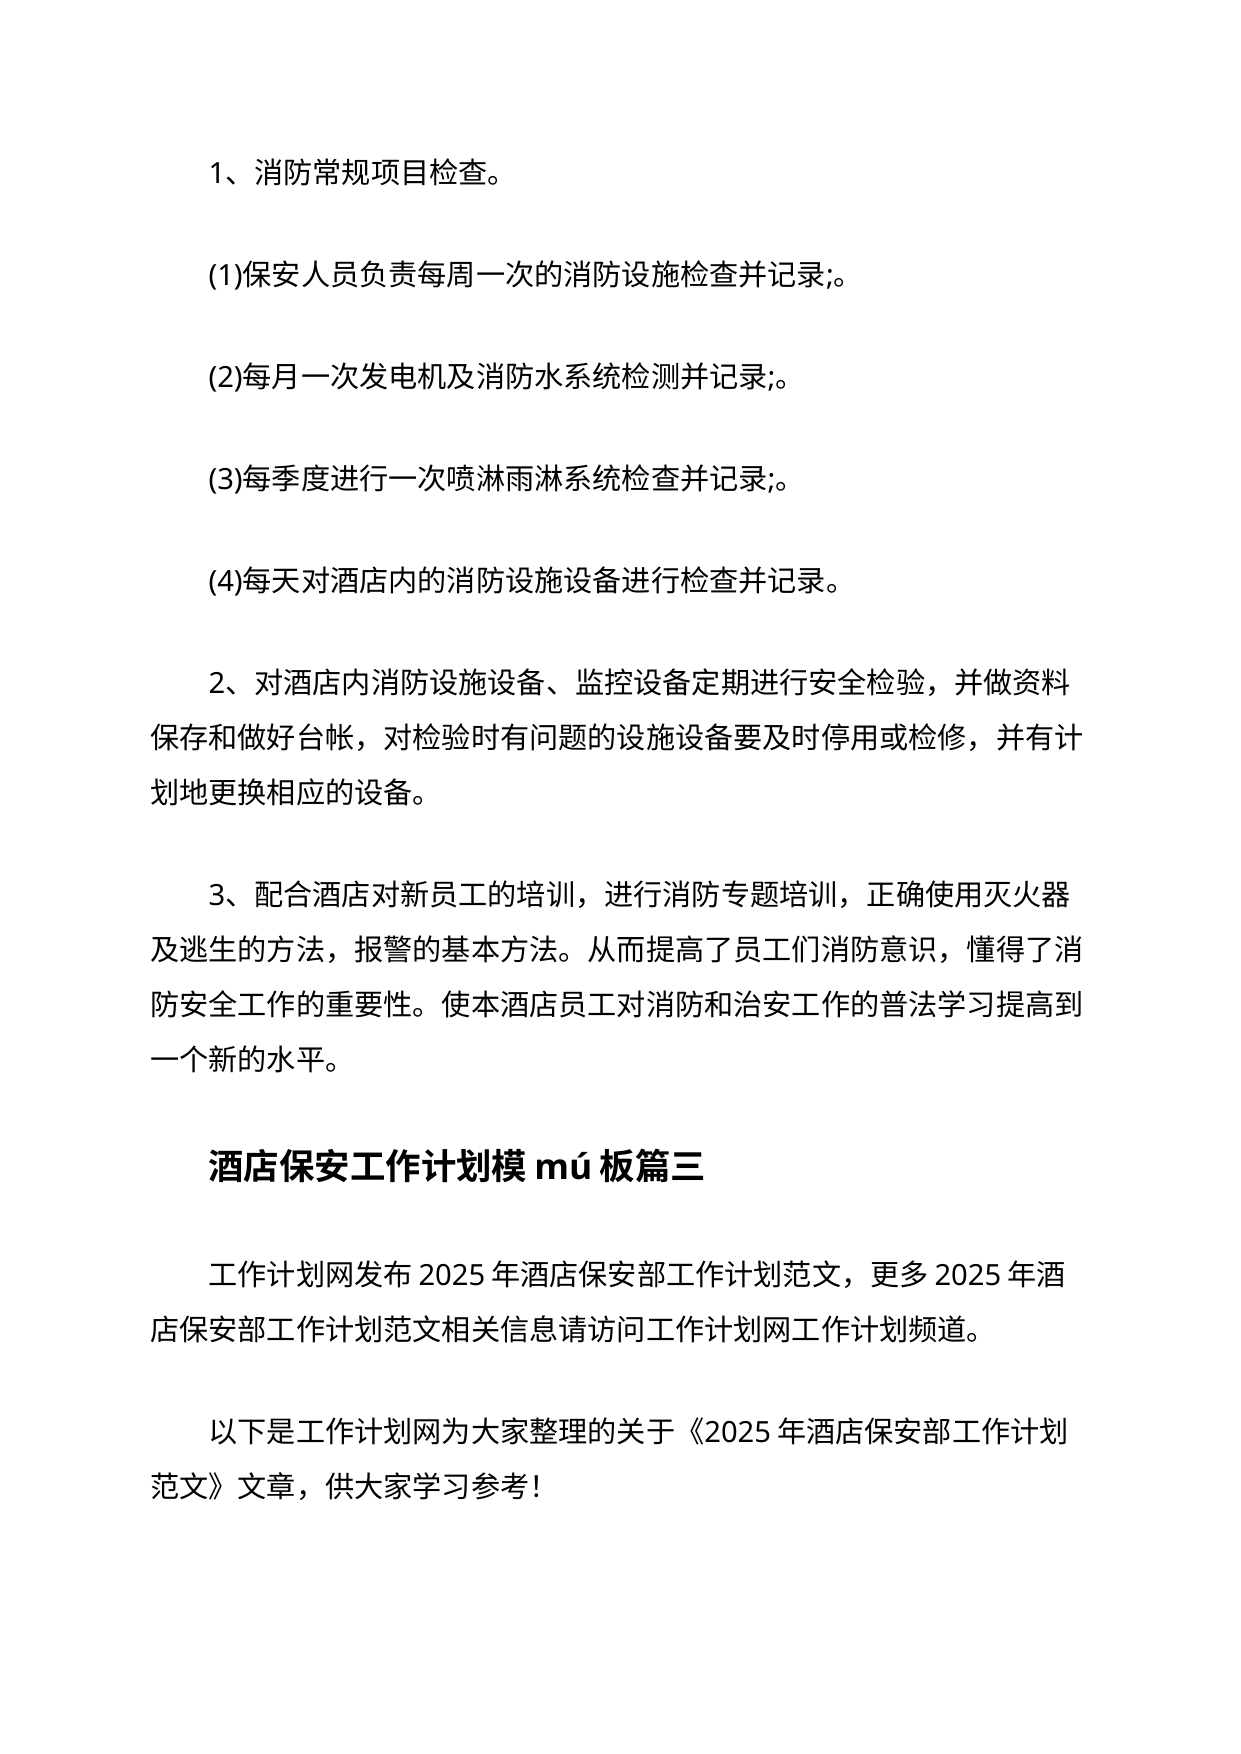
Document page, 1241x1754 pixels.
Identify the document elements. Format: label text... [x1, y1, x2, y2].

text 1、消防常规项目检查。 [150, 150, 1090, 192]
text 2、对酒店内消防设施设备、监控设备定期进行安全检验，并做资料保存和做好台帐，对检验时有问题的设施设备要及时停用或检修，并有计划地更换相应的设备。 [150, 660, 1090, 812]
text 以下是工作计划网为大家整理的关于《2025年酒店保安部工作计划范文》文章，供大家学习参考！ [150, 1408, 1090, 1506]
text (4)每天对酒店内的消防设施设备进行检查并记录。 [150, 558, 1090, 600]
text 酒店保安工作计划模mú板篇三 [150, 1138, 1090, 1189]
text (2)每月一次发电机及消防水系统检测并记录;。 [150, 354, 1090, 396]
text (1)保安人员负责每周一次的消防设施检查并记录;。 [150, 252, 1090, 294]
text (3)每季度进行一次喷淋雨淋系统检查并记录;。 [150, 456, 1090, 498]
text 3、配合酒店对新员工的培训，进行消防专题培训，正确使用灭火器及逃生的方法，报警的基本方法。从而提高了员工们消防意识，懂得了消防安全工作的重要性。使本酒店员工对消防和治安工作的普法学习提高到一个新的水平。 [150, 872, 1090, 1079]
text 工作计划网发布2025年酒店保安部工作计划范文，更多2025年酒店保安部工作计划范文相关信息请访问工作计划网工作计划频道。 [150, 1252, 1090, 1349]
